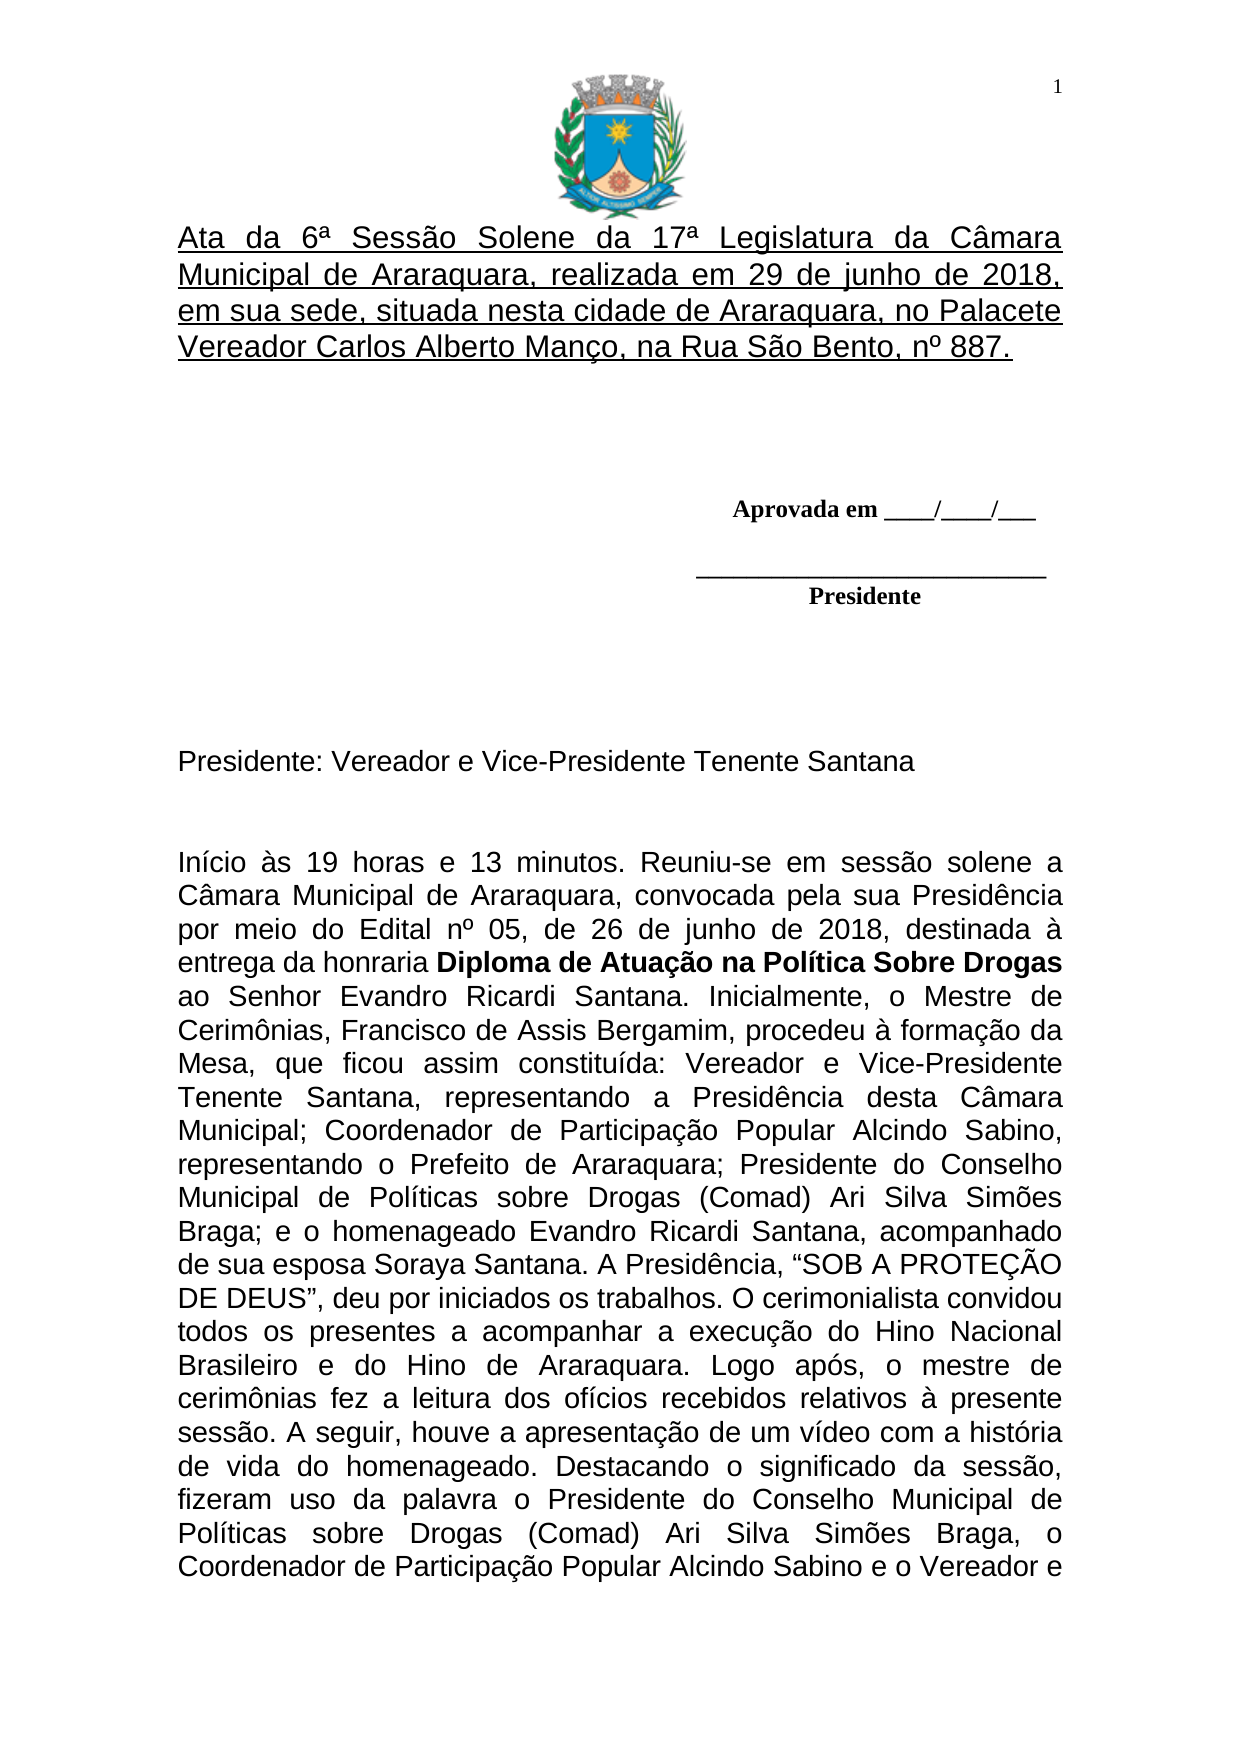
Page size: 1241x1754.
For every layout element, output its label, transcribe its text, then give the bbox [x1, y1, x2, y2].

text Aprovada em ____/____/___ [177, 494, 1063, 523]
text Presidente [177, 581, 1063, 610]
picture [553, 73, 687, 220]
text Presidente: Vereador e Vice-Presidente Tenente Santana [177, 744, 1063, 778]
text ____________________________ [177, 552, 1063, 581]
